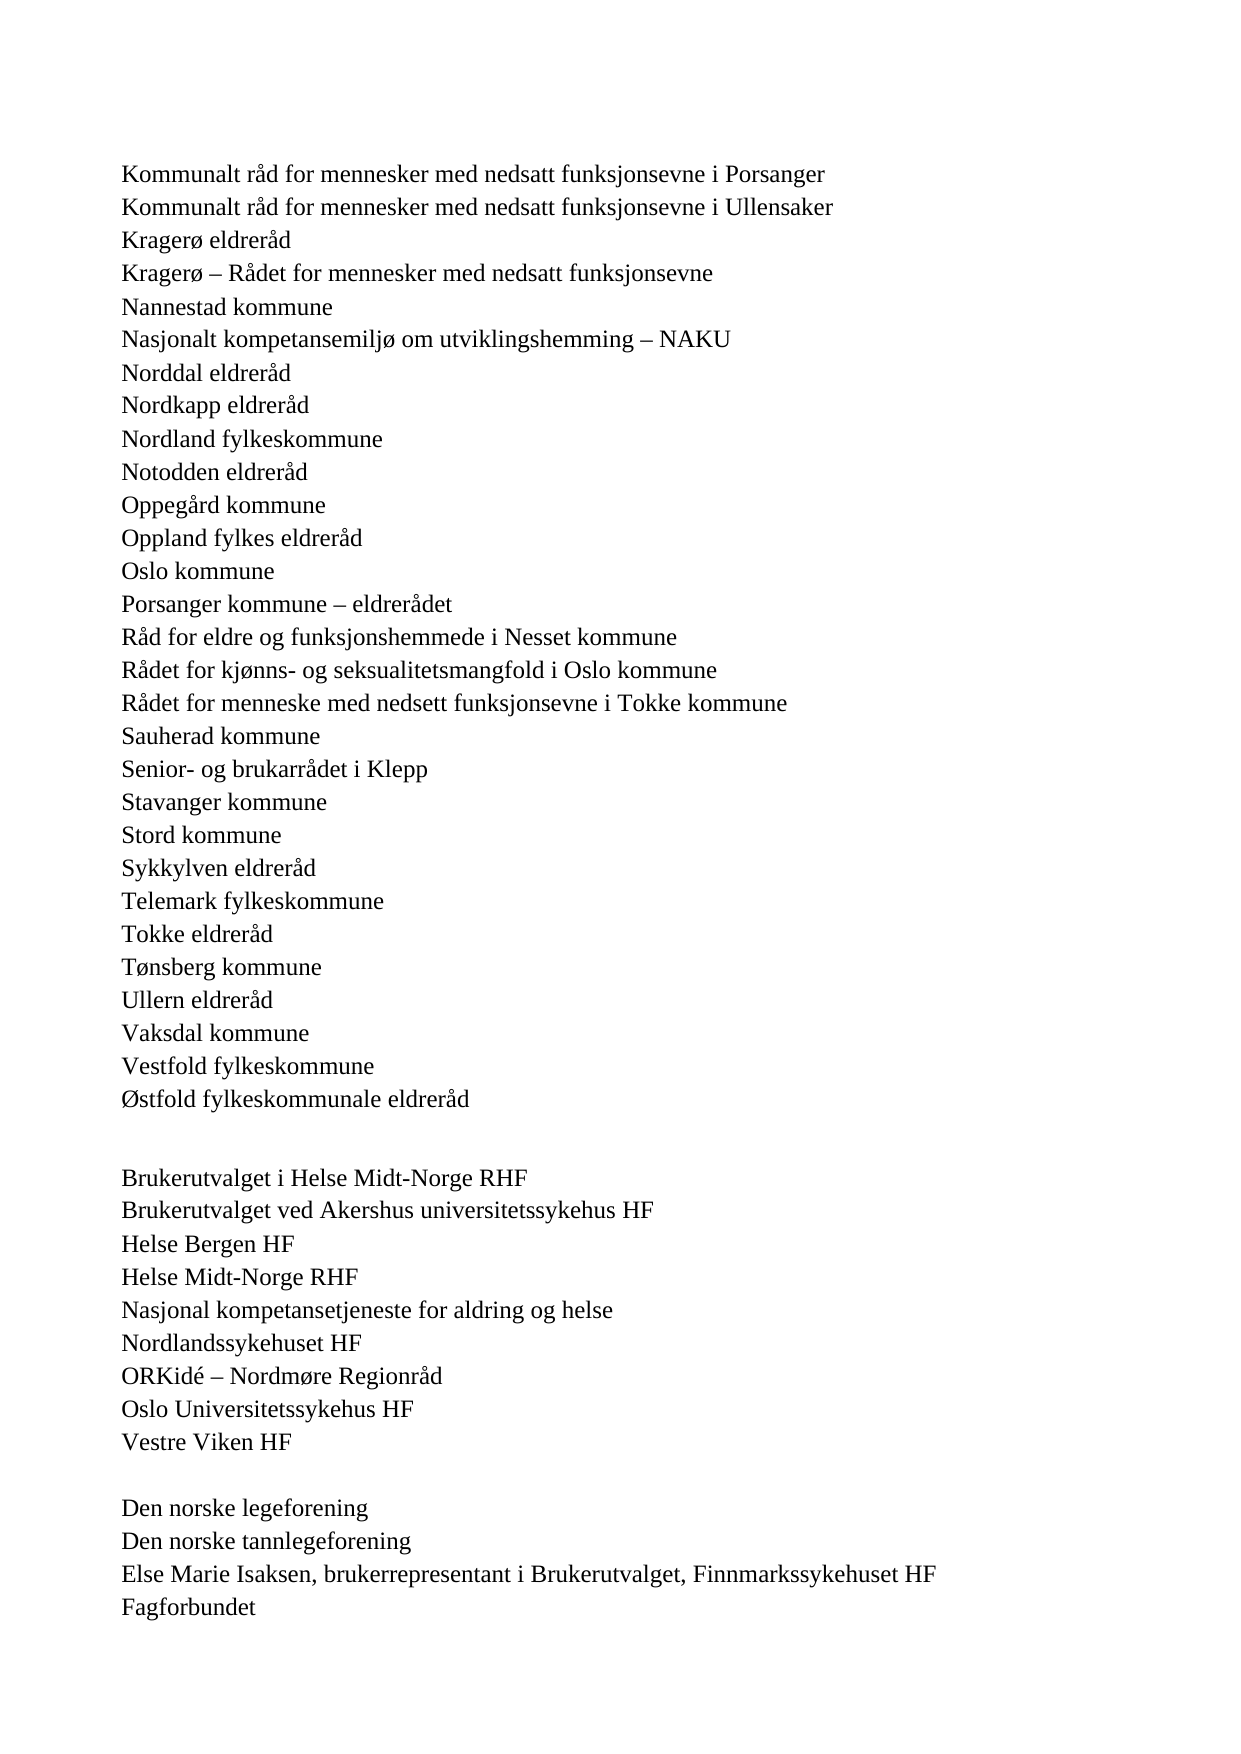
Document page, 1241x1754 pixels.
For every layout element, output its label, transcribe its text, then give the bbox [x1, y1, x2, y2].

list Vestfold fylkeskommune [121, 1051, 1119, 1080]
list Senior- og brukarrådet i Klepp [121, 754, 1119, 783]
list Nordlandssykehuset HF [121, 1328, 1119, 1356]
list Nordkapp eldreråd [121, 391, 1119, 419]
list Nasjonal kompetansetjeneste for aldring og helse [121, 1295, 1119, 1323]
list Nasjonalt kompetansemiljø om utviklingshemming – NAKU [121, 324, 1119, 353]
list Nannestad kommune [121, 292, 1119, 320]
list Helse Bergen HF [121, 1229, 1119, 1257]
list Tønsberg kommune [121, 952, 1119, 981]
list Nordland fylkeskommune [121, 424, 1119, 452]
list Østfold fylkeskommunale eldreråd [121, 1084, 1119, 1113]
list Else Marie Isaksen, brukerrepresentant i Brukerutvalget, Finnmarkssykehuset HF [121, 1559, 1119, 1588]
list Notodden eldreråd [121, 457, 1119, 485]
list Norddal eldreråd [121, 358, 1119, 386]
list Brukerutvalget ved Akershus universitetssykehus HF [121, 1196, 1119, 1224]
list Råd for eldre og funksjonshemmede i Nesset kommune [121, 622, 1119, 651]
list Ullern eldreråd [121, 985, 1119, 1014]
list ORKidé – Nordmøre Regionråd [121, 1361, 1119, 1389]
list Vaksdal kommune [121, 1018, 1119, 1047]
list Oslo kommune [121, 556, 1119, 584]
list Helse Midt-Norge RHF [121, 1262, 1119, 1290]
list Den norske legeforening [121, 1493, 1119, 1522]
list Oppegård kommune [121, 490, 1119, 518]
list Rådet for menneske med nedsett funksjonsevne i Tokke kommune [121, 688, 1119, 717]
list Oslo Universitetssykehus HF [121, 1394, 1119, 1422]
list Sauherad kommune [121, 721, 1119, 749]
list Porsanger kommune – eldrerådet [121, 589, 1119, 617]
list Sykkylven eldreråd [121, 853, 1119, 882]
list Rådet for kjønns- og seksualitetsmangfold i Oslo kommune [121, 655, 1119, 683]
list Brukerutvalget i Helse Midt-Norge RHF [121, 1163, 1119, 1191]
list Vestre Viken HF [121, 1427, 1119, 1456]
list Fagforbundet [121, 1592, 1119, 1621]
list Tokke eldreråd [121, 919, 1119, 948]
list Telemark fylkeskommune [121, 886, 1119, 915]
list Stavanger kommune [121, 787, 1119, 816]
list Kragerø – Rådet for mennesker med nedsatt funksjonsevne [121, 258, 1119, 287]
list Oppland fylkes eldreråd [121, 523, 1119, 551]
list Stord kommune [121, 820, 1119, 849]
list Den norske tannlegeforening [121, 1526, 1119, 1554]
list Kommunalt råd for mennesker med nedsatt funksjonsevne i Ullensaker [121, 192, 1119, 221]
list Kragerø eldreråd [121, 226, 1119, 254]
list Kommunalt råd for mennesker med nedsatt funksjonsevne i Porsanger [121, 159, 1119, 188]
